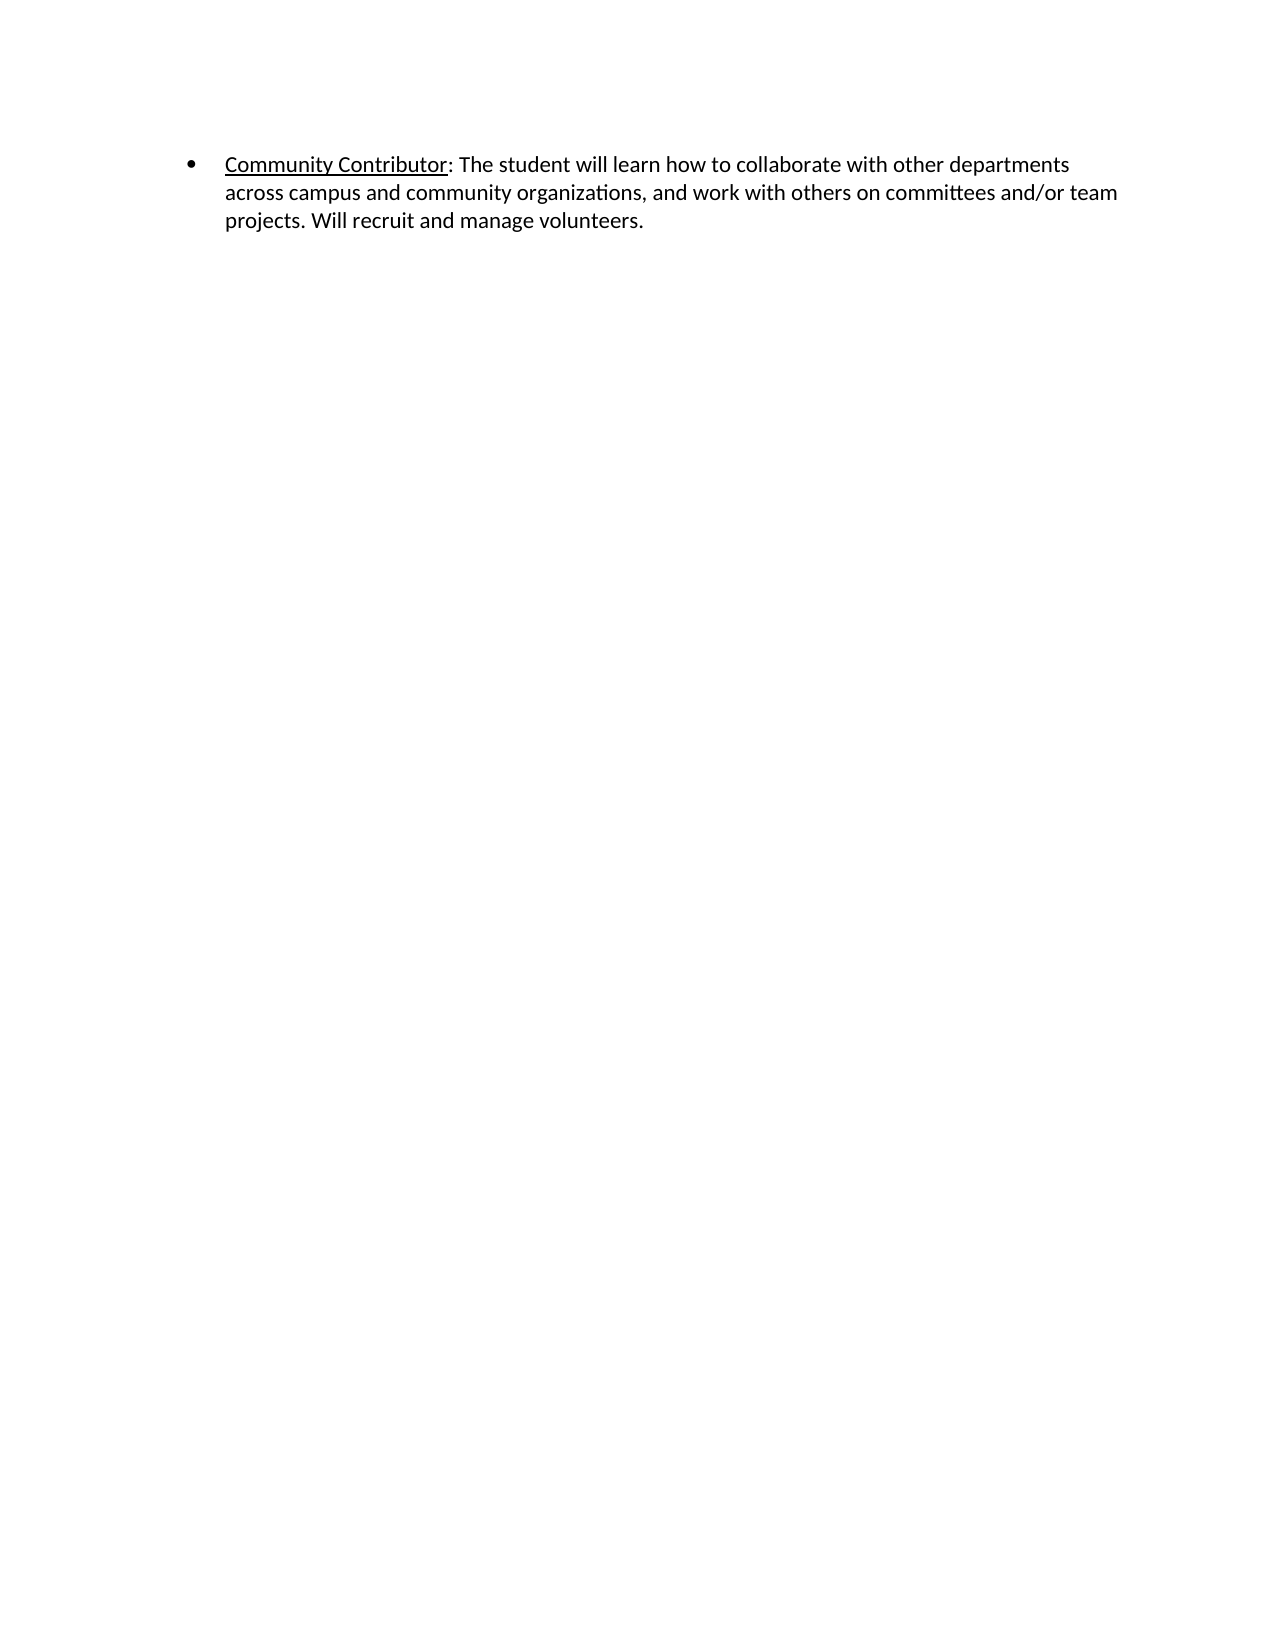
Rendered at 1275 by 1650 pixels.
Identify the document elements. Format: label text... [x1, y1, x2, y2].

list Community Contributor: The student will learn how to collaborate with other departments across campus and community organizations, and work with others on committees and/or team projects. Will recruit and manage volunteers. [187, 150, 1125, 234]
